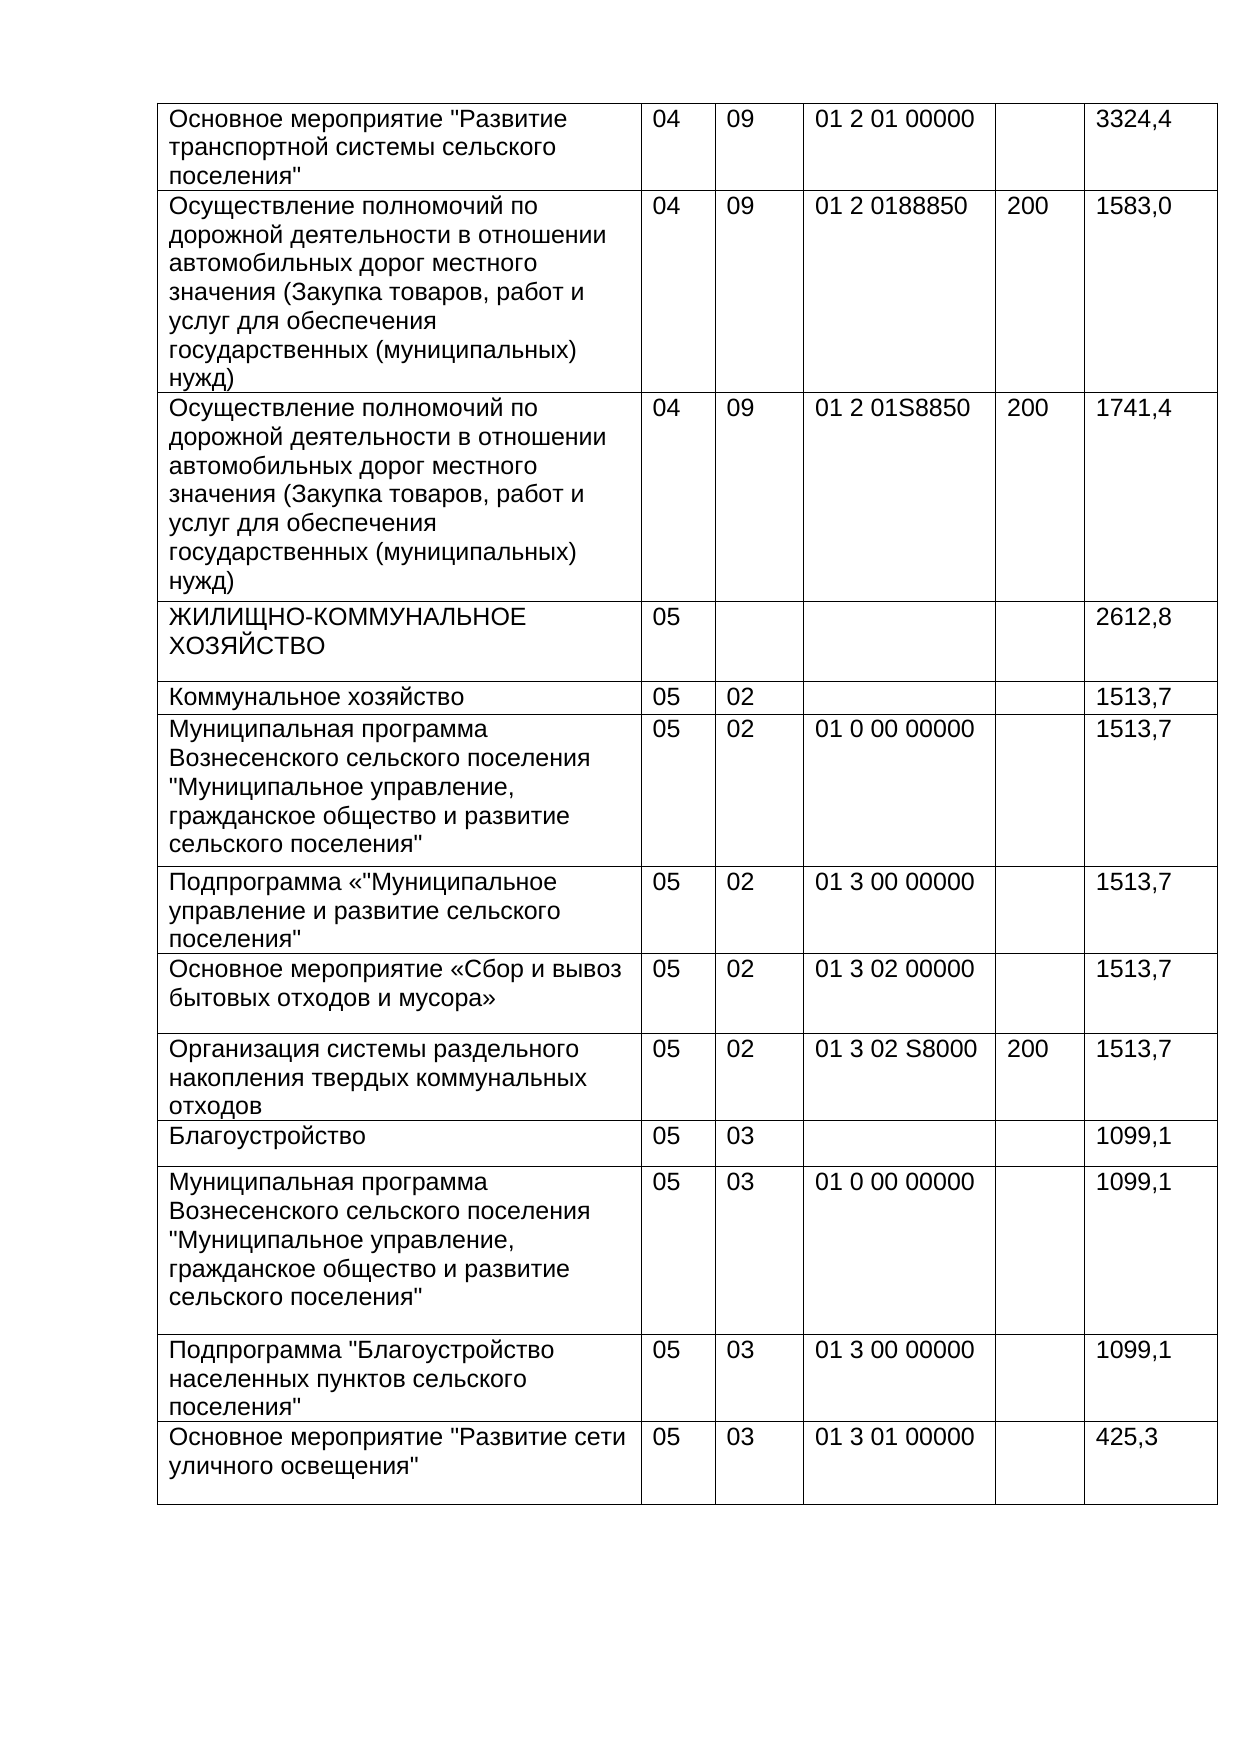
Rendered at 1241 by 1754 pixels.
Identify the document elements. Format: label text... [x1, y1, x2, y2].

table_cell 01 0 00 00000 [804, 1167, 995, 1334]
table_cell [996, 104, 1084, 190]
table_cell 1513,7 [1085, 715, 1217, 866]
table_cell 09 [716, 393, 803, 601]
table_cell 05 [642, 1167, 715, 1334]
table_cell [996, 1422, 1084, 1504]
table_cell 01 3 01 00000 [804, 1422, 995, 1504]
table_cell [996, 954, 1084, 1033]
table_cell 1513,7 [1085, 682, 1217, 713]
table_cell [996, 682, 1084, 713]
table_cell Организация системы раздельного накопления твердых коммунальных отходов [158, 1034, 641, 1120]
table_cell 01 2 0188850 [804, 191, 995, 392]
table_cell Коммунальное хозяйство [158, 682, 641, 713]
table_cell Муниципальная программа Вознесенского сельского поселения "Муниципальное управление, гражданское общество и развитие сельского поселения" [158, 1167, 641, 1334]
table_cell [716, 602, 803, 681]
table_cell 03 [716, 1335, 803, 1421]
table_cell Муниципальная программа Вознесенского сельского поселения "Муниципальное управление, гражданское общество и развитие сельского поселения" [158, 715, 641, 866]
table_cell 02 [716, 954, 803, 1033]
table_cell Основное мероприятие "Развитие транспортной системы сельского поселения" [158, 104, 641, 190]
table_cell 200 [996, 393, 1084, 601]
table_cell 01 0 00 00000 [804, 715, 995, 866]
table_cell 2612,8 [1085, 602, 1217, 681]
table_cell [996, 1121, 1084, 1166]
table_cell 1583,0 [1085, 191, 1217, 392]
table_cell 03 [716, 1422, 803, 1504]
table_cell 02 [716, 1034, 803, 1120]
table_cell 05 [642, 867, 715, 953]
table_cell 425,3 [1085, 1422, 1217, 1504]
table_cell 05 [642, 954, 715, 1033]
table_cell 01 2 01 00000 [804, 104, 995, 190]
table_cell 05 [642, 1034, 715, 1120]
table_cell 05 [642, 1422, 715, 1504]
table_cell 1099,1 [1085, 1167, 1217, 1334]
table_cell 05 [642, 602, 715, 681]
table_cell 09 [716, 191, 803, 392]
table_cell Благоустройство [158, 1121, 641, 1166]
table_cell [996, 867, 1084, 953]
table_cell 1099,1 [1085, 1121, 1217, 1166]
table_cell 05 [642, 1335, 715, 1421]
table_cell [996, 602, 1084, 681]
table_cell 1513,7 [1085, 1034, 1217, 1120]
table_cell 1099,1 [1085, 1335, 1217, 1421]
table_cell 05 [642, 1121, 715, 1166]
table_cell Основное мероприятие "Развитие сети уличного освещения" [158, 1422, 641, 1504]
table_cell 02 [716, 867, 803, 953]
table_cell 02 [716, 682, 803, 713]
table_cell 02 [716, 715, 803, 866]
table_cell [804, 682, 995, 713]
table_cell 01 2 01S8850 [804, 393, 995, 601]
table_cell 04 [642, 104, 715, 190]
table_cell Основное мероприятие «Сбор и вывоз бытовых отходов и мусора» [158, 954, 641, 1033]
table_cell [804, 602, 995, 681]
table_cell 01 3 00 00000 [804, 867, 995, 953]
table_cell 01 3 00 00000 [804, 1335, 995, 1421]
table_cell 3324,4 [1085, 104, 1217, 190]
table_cell 03 [716, 1121, 803, 1166]
table_cell 200 [996, 191, 1084, 392]
table_cell [996, 1167, 1084, 1334]
table_cell 05 [642, 715, 715, 866]
table_cell [996, 1335, 1084, 1421]
table_cell [996, 715, 1084, 866]
table_cell Подпрограмма «"Муниципальное управление и развитие сельского поселения" [158, 867, 641, 953]
table_cell Осуществление полномочий по дорожной деятельности в отношении автомобильных дорог местного значения (Закупка товаров, работ и услуг для обеспечения государственных (муниципальных) нужд) [158, 393, 641, 601]
table_cell 1513,7 [1085, 954, 1217, 1033]
table_cell 09 [716, 104, 803, 190]
table_cell ЖИЛИЩНО-КОММУНАЛЬНОЕ ХОЗЯЙСТВО [158, 602, 641, 681]
table_cell [804, 1121, 995, 1166]
table_cell 05 [642, 682, 715, 713]
table_cell 1741,4 [1085, 393, 1217, 601]
table_cell 1513,7 [1085, 867, 1217, 953]
table_cell 03 [716, 1167, 803, 1334]
table_cell 04 [642, 393, 715, 601]
table_cell 01 3 02 S8000 [804, 1034, 995, 1120]
table_cell Осуществление полномочий по дорожной деятельности в отношении автомобильных дорог местного значения (Закупка товаров, работ и услуг для обеспечения государственных (муниципальных) нужд) [158, 191, 641, 392]
table_cell 04 [642, 191, 715, 392]
table_cell Подпрограмма "Благоустройство населенных пунктов сельского поселения" [158, 1335, 641, 1421]
table_cell 01 3 02 00000 [804, 954, 995, 1033]
table_cell 200 [996, 1034, 1084, 1120]
